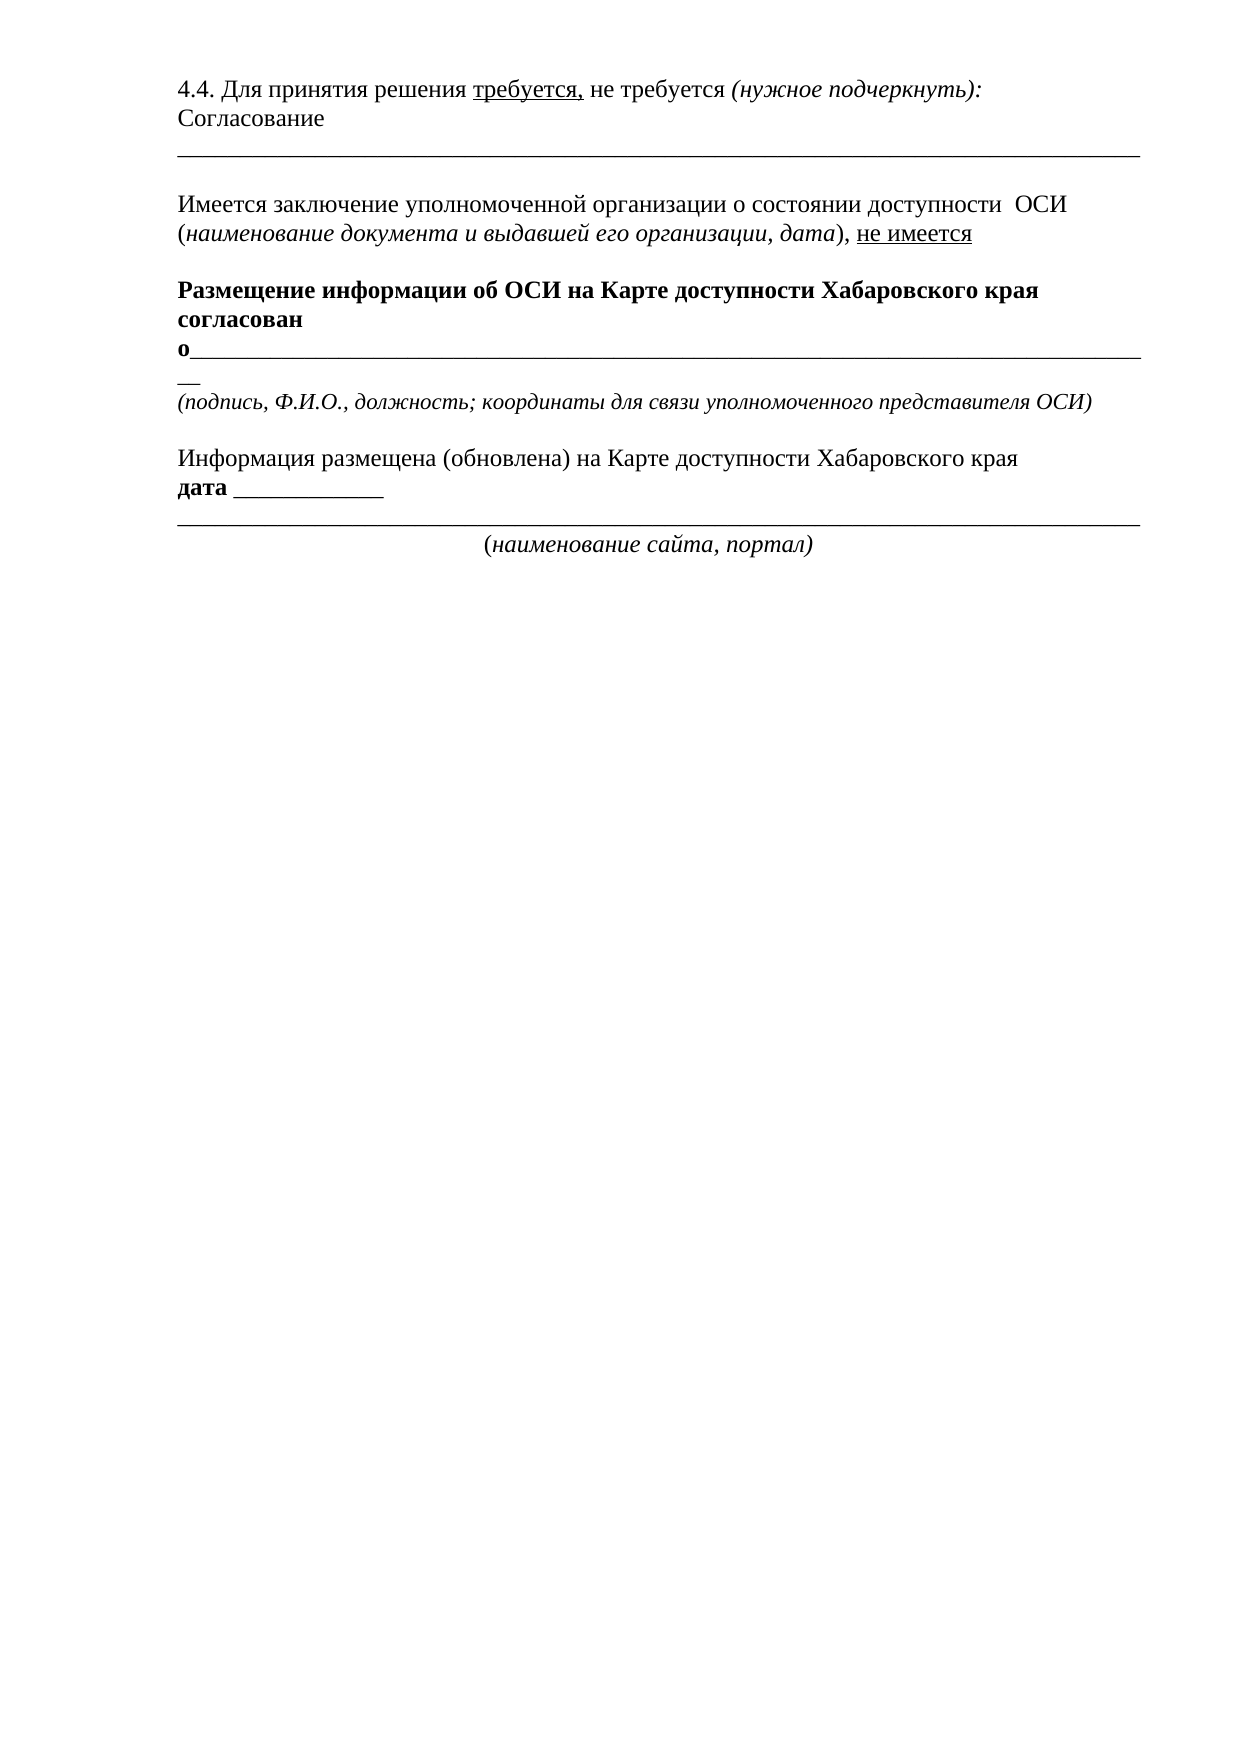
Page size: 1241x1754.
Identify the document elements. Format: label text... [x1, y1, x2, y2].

text (наименование сайта, портал) [177, 529, 1152, 558]
text Имеется заключение уполномоченной организации о состоянии доступности ОСИ (наименование документа и выдавшей его организации, дата), не имеется [177, 189, 1152, 246]
text Размещение информации об ОСИ на Карте доступности Хабаровского края согласовано_____________________________________________________________________________________ [177, 275, 1152, 388]
text дата ____________ [177, 472, 1152, 500]
text Информация размещена (обновлена) на Карте доступности Хабаровского края [177, 443, 1152, 472]
text 4.4. Для принятия решения требуется, не требуется (нужное подчеркнуть): [177, 74, 1152, 103]
text _____________________________________________________________________________ [177, 500, 1152, 529]
text (подпись, Ф.И.О., должность; координаты для связи уполномоченного представителя ОСИ) [177, 388, 1152, 414]
text Согласование _____________________________________________________________________________ [177, 103, 1152, 160]
